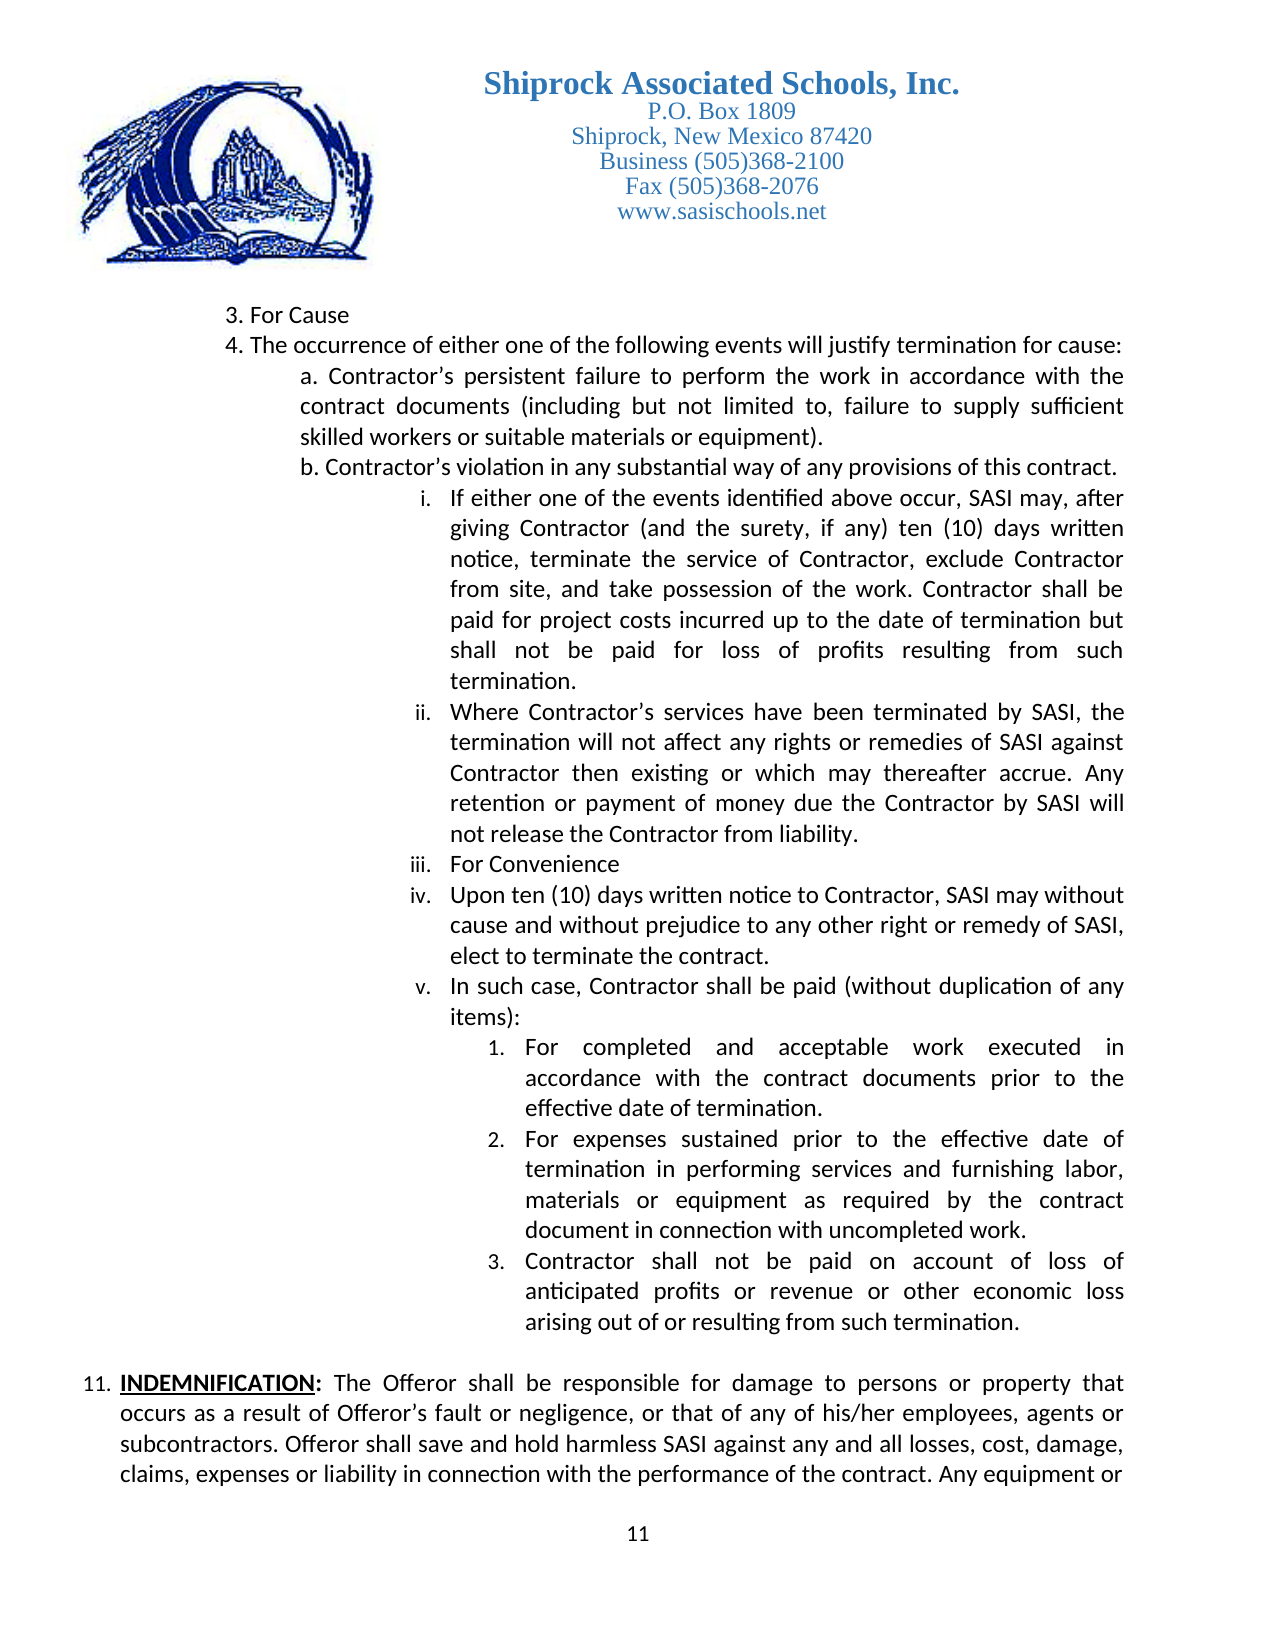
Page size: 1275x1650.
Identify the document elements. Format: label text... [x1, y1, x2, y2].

picture [65, 75, 381, 271]
list Contractor shall not be paid on account of loss of anticipated profits or revenue or other economic loss arising out of or resulting from such termination. [487, 1245, 1125, 1337]
list If either one of the events identified above occur, SASI may, after giving Contractor (and the surety, if any) ten (10) days written notice, terminate the service of Contractor, exclude Contractor from site, and take possession of the work. Contractor shall be paid for project costs incurred up to the date of termination but shall not be paid for loss of profits resulting from such termination. [431, 482, 1125, 696]
list For expenses sustained prior to the effective date of termination in performing services and furnishing labor, materials or equipment as required by the contract document in connection with uncompleted work. [487, 1123, 1125, 1245]
text a. Contractor’s persistent failure to perform the work in accordance with the contract documents (including but not limited to, failure to supply sufficient skilled workers or suitable materials or equipment). [300, 360, 1125, 451]
text 4. The occurrence of either one of the following events will justify termination for cause: [225, 329, 1125, 360]
list Where Contractor’s services have been terminated by SASI, the termination will not affect any rights or remedies of SASI against Contractor then existing or which may thereafter accrue. Any retention or payment of money due the Contractor by SASI will not release the Contractor from liability. [431, 696, 1125, 848]
text b. Contractor’s violation in any substantial way of any provisions of this contract. [225, 451, 1125, 482]
list For Convenience [431, 848, 1125, 879]
text 3. For Cause [150, 299, 1125, 329]
list In such case, Contractor shall be paid (without duplication of any items): [431, 970, 1125, 1031]
list Upon ten (10) days written notice to Contractor, SASI may without cause and without prejudice to any other right or remedy of SASI, elect to terminate the contract. [431, 879, 1125, 970]
list For completed and acceptable work executed in accordance with the contract documents prior to the effective date of termination. [487, 1031, 1125, 1123]
